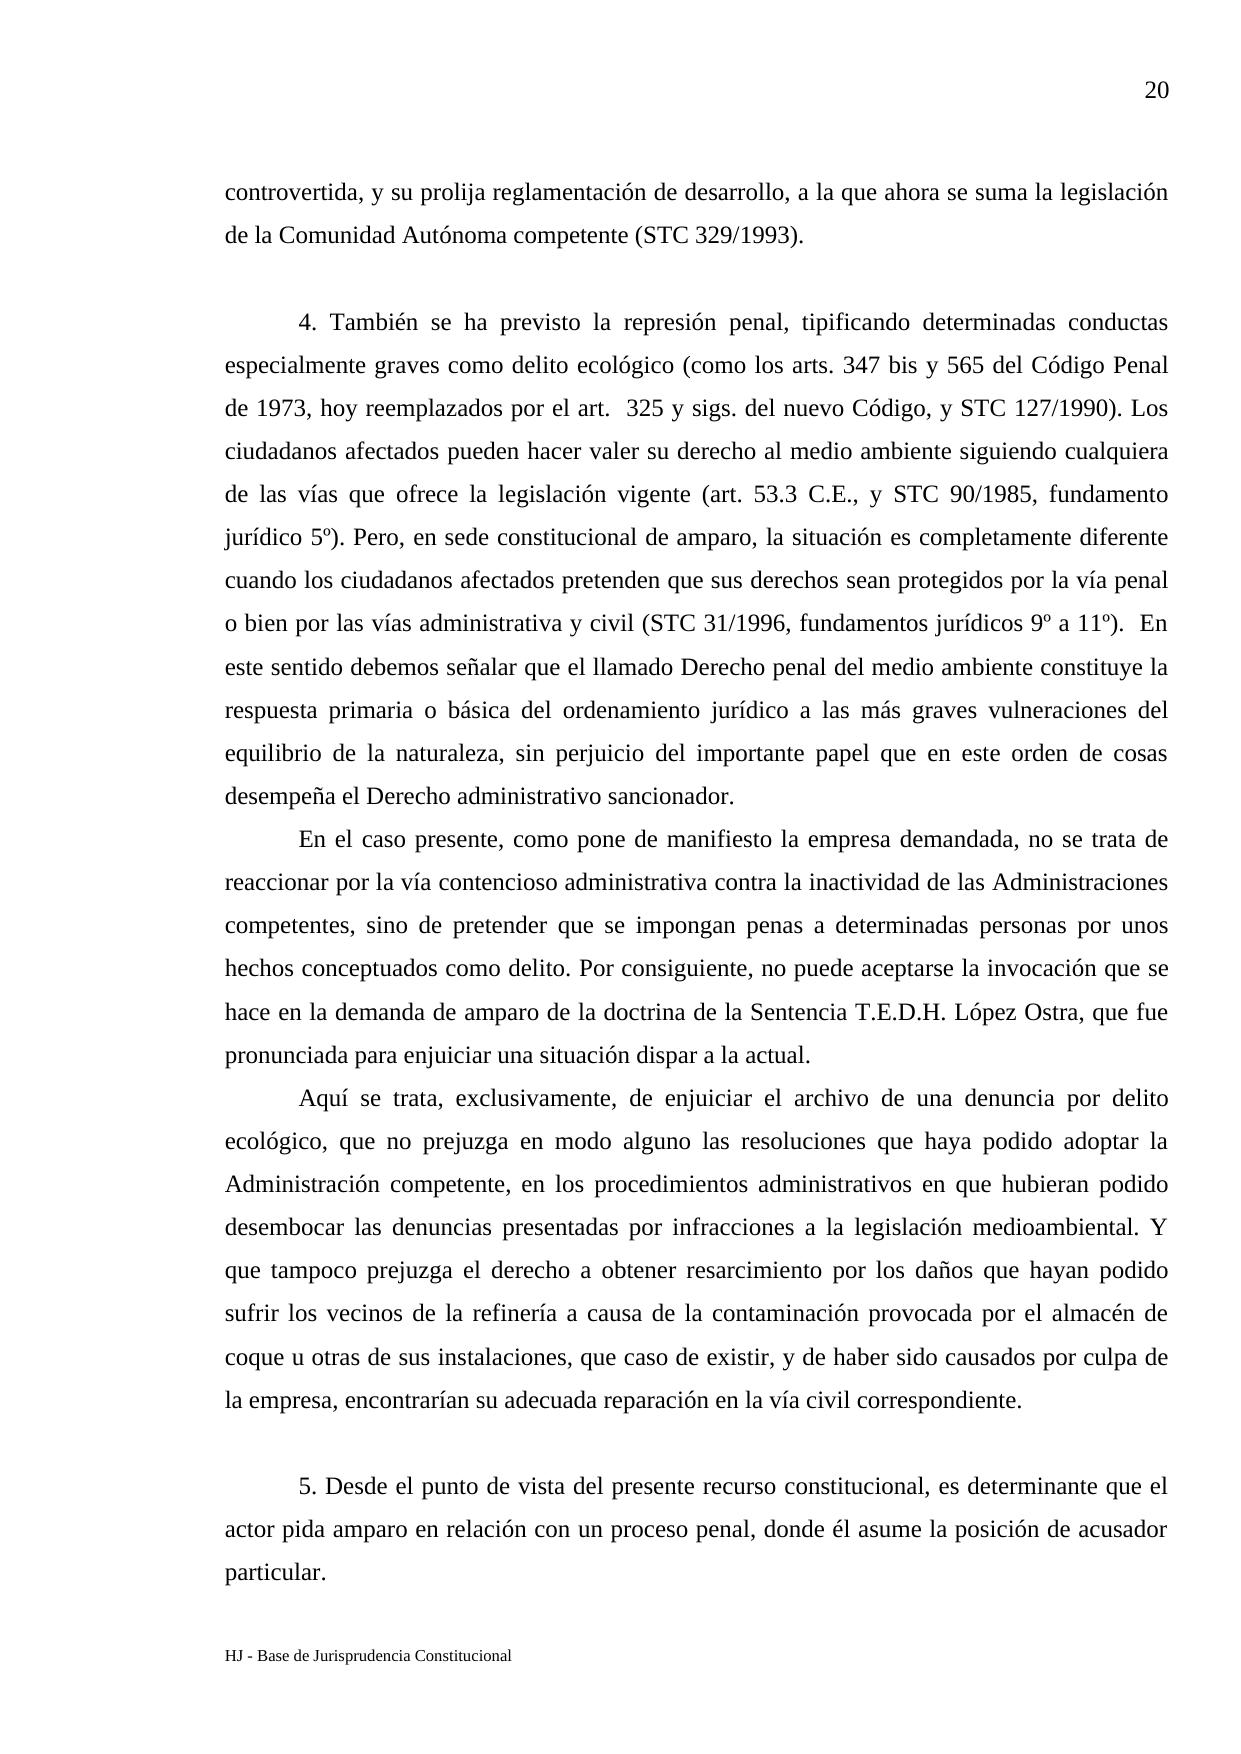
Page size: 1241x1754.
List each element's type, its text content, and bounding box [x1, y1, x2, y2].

text Aquí se trata, exclusivamente, de enjuiciar el archivo de una denuncia por delito ecológico, que no prejuzga en modo alguno las resoluciones que haya podido adoptar la Administración competente, en los procedimientos administrativos en que hubieran podido desembocar las denuncias presentadas por infracciones a la legislación medioambiental. Y que tampoco prejuzga el derecho a obtener resarcimiento por los daños que hayan podido sufrir los vecinos de la refinería a causa de la contaminación provocada por el almacén de coque u otras de sus instalaciones, que caso de existir, y de haber sido causados por culpa de la empresa, encontrarían su adecuada reparación en la vía civil correspondiente. [224, 1083, 1169, 1413]
text En el caso presente, como pone de manifiesto la empresa demandada, no se trata de reaccionar por la vía contencioso administrativa contra la inactividad de las Administraciones competentes, sino de pretender que se impongan penas a determinadas personas por unos hechos conceptuados como delito. Por consiguiente, no puede aceptarse la invocación que se hace en la demanda de amparo de la doctrina de la Sentencia T.E.D.H. López Ostra, que fue pronunciada para enjuiciar una situación dispar a la actual. [224, 824, 1169, 1068]
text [224, 177, 1169, 249]
text 4. También se ha previsto la represión penal, tipificando determinadas conductas especialmente graves como delito ecológico (como los arts. 347 bis y 565 del Código Penal de 1973, hoy reemplazados por el art. 325 y sigs. del nuevo Código, y STC 127/1990). Los ciudadanos afectados pueden hacer valer su derecho al medio ambiente siguiendo cualquiera de las vías que ofrece la legislación vigente (art. 53.3 C.E., y STC 90/1985, fundamento jurídico 5º). Pero, en sede constitucional de amparo, la situación es completamente diferente cuando los ciudadanos afectados pretenden que sus derechos sean protegidos por la vía penal o bien por las vías administrativa y civil (STC 31/1996, fundamentos jurídicos 9º a 11º). En este sentido debemos señalar que el llamado Derecho penal del medio ambiente constituye la respuesta primaria o básica del ordenamiento jurídico a las más graves vulneraciones del equilibrio de la naturaleza, sin perjuicio del importante papel que en este orden de cosas desempeña el Derecho administrativo sancionador. [224, 307, 1169, 810]
text 5. Desde el punto de vista del presente recurso constitucional, es determinante que el actor pida amparo en relación con un proceso penal, donde él asume la posición de acusador particular. [224, 1471, 1169, 1586]
